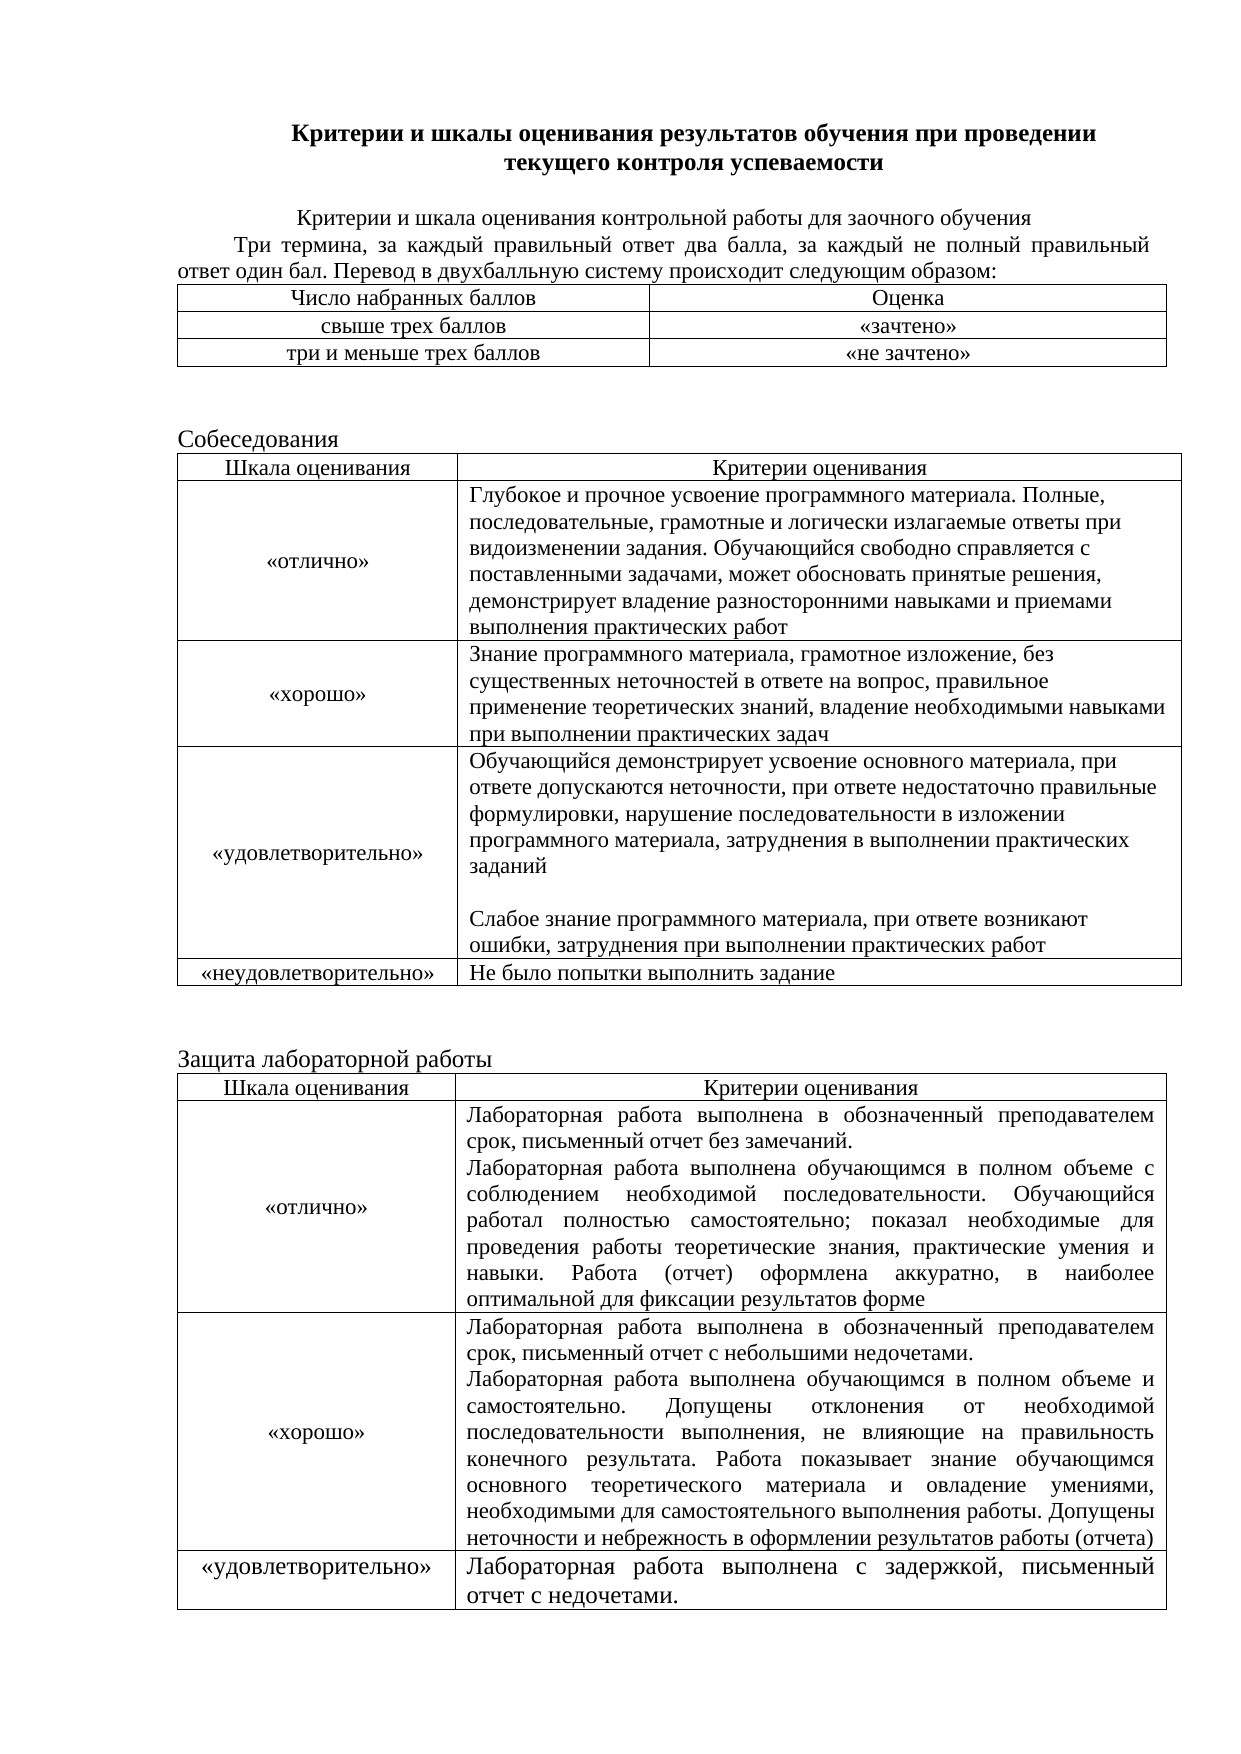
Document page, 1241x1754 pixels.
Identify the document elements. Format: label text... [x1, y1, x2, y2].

table_header Критерии оценивания [458, 454, 1181, 480]
text текущего контроля успеваемости [177, 147, 1152, 176]
table_cell «хорошо» [178, 641, 457, 746]
table_cell Лабораторная работа выполнена в обозначенный преподавателем срок, письменный отчет без замечаний. Лабораторная работа выполнена обучающимся в полном объеме с соблюдением необходимой последовательности. Обучающийся работал полностью самостоятельно; показал необходимые для проведения работы теоретические знания, практические умения и навыки. Работа (отчет) оформлена аккуратно, в наиболее оптимальной для фиксации результатов форме [456, 1101, 1166, 1312]
table_header Шкала оценивания [178, 454, 457, 480]
table_cell Обучающийся демонстрирует усвоение основного материала, при ответе допускаются неточности, при ответе недостаточно правильные формулировки, нарушение последовательности в изложении программного материала, затруднения в выполнении практических заданий Слабое знание программного материала, при ответе возникают ошибки, затруднения при выполнении практических работ [458, 747, 1181, 958]
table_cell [456, 1551, 1166, 1608]
text Три термина, за каждый правильный ответ два балла, за каждый не полный правильный ответ один бал. Перевод в двухбалльную систему происходит следующим образом: [177, 231, 1152, 283]
table_header Оценка [650, 285, 1166, 311]
table_cell Не было попытки выполнить задание [458, 959, 1181, 985]
table_cell Лабораторная работа выполнена в обозначенный преподавателем срок, письменный отчет с небольшими недочетами. Лабораторная работа выполнена обучающимся в полном объеме и самостоятельно. Допущены отклонения от необходимой последовательности выполнения, не влияющие на правильность конечного результата. Работа показывает знание обучающимся основного теоретического материала и овладение умениями, необходимыми для самостоятельного выполнения работы. Допущены неточности и небрежность в оформлении результатов работы (отчета) [456, 1313, 1166, 1550]
text Критерии и шкала оценивания контрольной работы для заочного обучения [177, 204, 1152, 231]
table_cell «удовлетворительно» [178, 747, 457, 958]
table_cell «не зачтено» [650, 339, 1166, 366]
text Собеседования [177, 424, 1152, 453]
table_cell свыше трех баллов [178, 312, 649, 338]
table_cell «отлично» [178, 481, 457, 639]
text Защита лабораторной работы [177, 1044, 1152, 1072]
table_cell три и меньше трех баллов [178, 339, 649, 366]
table_header Число набранных баллов [178, 285, 649, 311]
table_cell «неудовлетворительно» [178, 959, 457, 985]
table_cell «зачтено» [650, 312, 1166, 338]
table_cell Знание программного материала, грамотное изложение, без существенных неточностей в ответе на вопрос, правильное применение теоретических знаний, владение необходимыми навыками при выполнении практических задач [458, 641, 1181, 746]
table_cell Глубокое и прочное усвоение программного материала. Полные, последовательные, грамотные и логически излагаемые ответы при видоизменении задания. Обучающийся свободно справляется с поставленными задачами, может обосновать принятые решения, демонстрирует владение разносторонними навыками и приемами выполнения практических работ [458, 481, 1181, 639]
table_cell «отлично» [178, 1101, 455, 1312]
table_header Шкала оценивания [178, 1074, 455, 1100]
text Критерии и шкалы оценивания результатов обучения при проведении [177, 118, 1152, 147]
table_header Критерии оценивания [456, 1074, 1166, 1100]
table_cell «удовлетворительно» [178, 1551, 455, 1608]
table_cell «хорошо» [178, 1313, 455, 1550]
